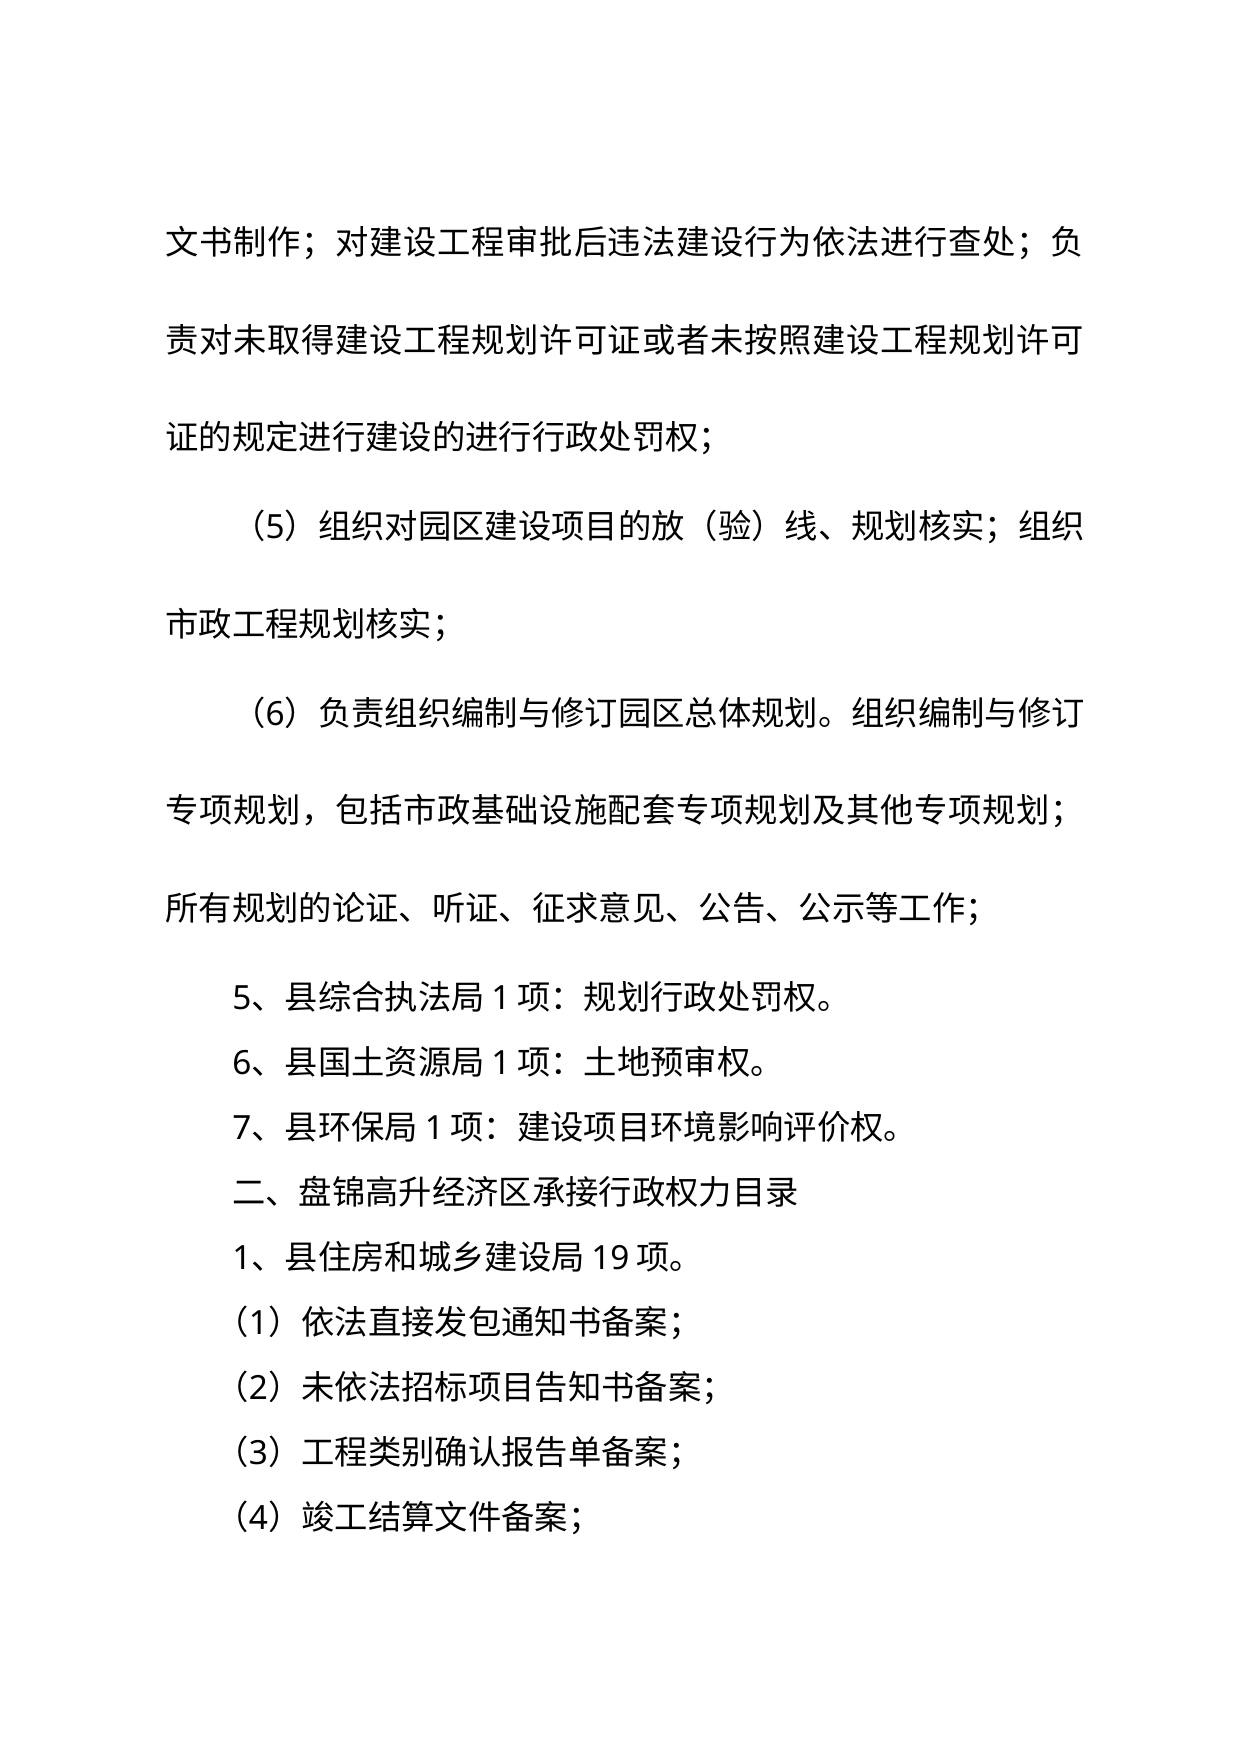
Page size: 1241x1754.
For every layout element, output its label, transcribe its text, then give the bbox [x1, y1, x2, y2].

text 二、盘锦高升经济区承接行政权力目录 [165, 1157, 1087, 1222]
text （5）组织对园区建设项目的放（验）线、规划核实；组织市政工程规划核实； [165, 492, 1087, 654]
text （3）工程类别确认报告单备案； [165, 1417, 1087, 1482]
text 7、县环保局1项：建设项目环境影响评价权。 [165, 1092, 1087, 1157]
text 5、县综合执法局1项：规划行政处罚权。 [165, 962, 1087, 1027]
text 1、县住房和城乡建设局19项。 [165, 1222, 1087, 1287]
text （4）竣工结算文件备案； [165, 1482, 1087, 1547]
text （6）负责组织编制与修订园区总体规划。组织编制与修订专项规划，包括市政基础设施配套专项规划及其他专项规划；所有规划的论证、听证、征求意见、公告、公示等工作； [165, 678, 1087, 938]
text 6、县国土资源局1项：土地预审权。 [165, 1027, 1087, 1092]
text （2）未依法招标项目告知书备案； [165, 1352, 1087, 1417]
text （1）依法直接发包通知书备案； [165, 1287, 1087, 1352]
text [165, 208, 1087, 468]
